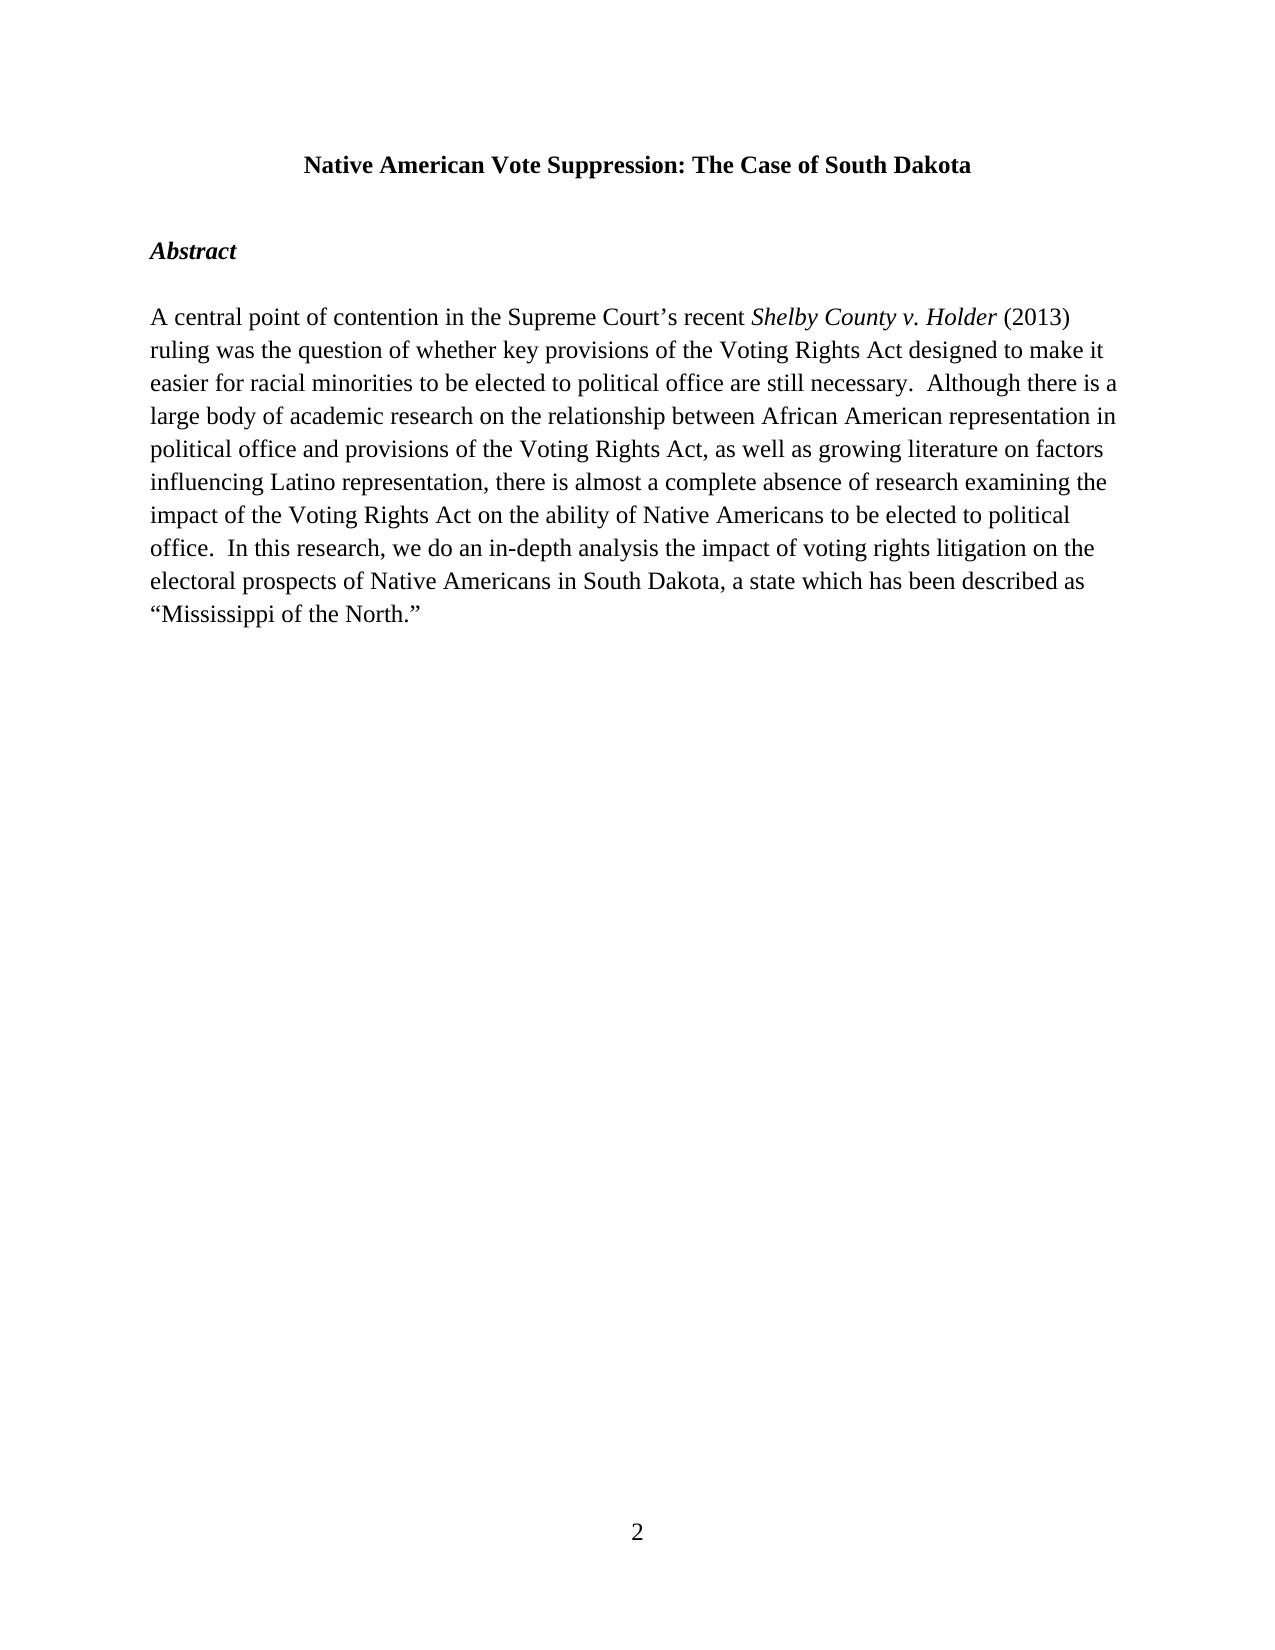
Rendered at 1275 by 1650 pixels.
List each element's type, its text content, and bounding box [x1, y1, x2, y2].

text A central point of contention in the Supreme Court’s recent Shelby County v. Holder (2013) ruling was the question of whether key provisions of the Voting Rights Act designed to make it easier for racial minorities to be elected to political office are still necessary. Although there is a large body of academic research on the relationship between African American representation in political office and provisions of the Voting Rights Act, as well as growing literature on factors influencing Latino representation, there is almost a complete absence of research examining the impact of the Voting Rights Act on the ability of Native Americans to be elected to political office. In this research, we do an in-depth analysis the impact of voting rights litigation on the electoral prospects of Native Americans in South Dakota, a state which has been described as “Mississippi of the North.” [150, 302, 1125, 628]
text Native American Vote Suppression: The Case of South Dakota [150, 150, 1125, 179]
text Abstract [150, 236, 1125, 265]
